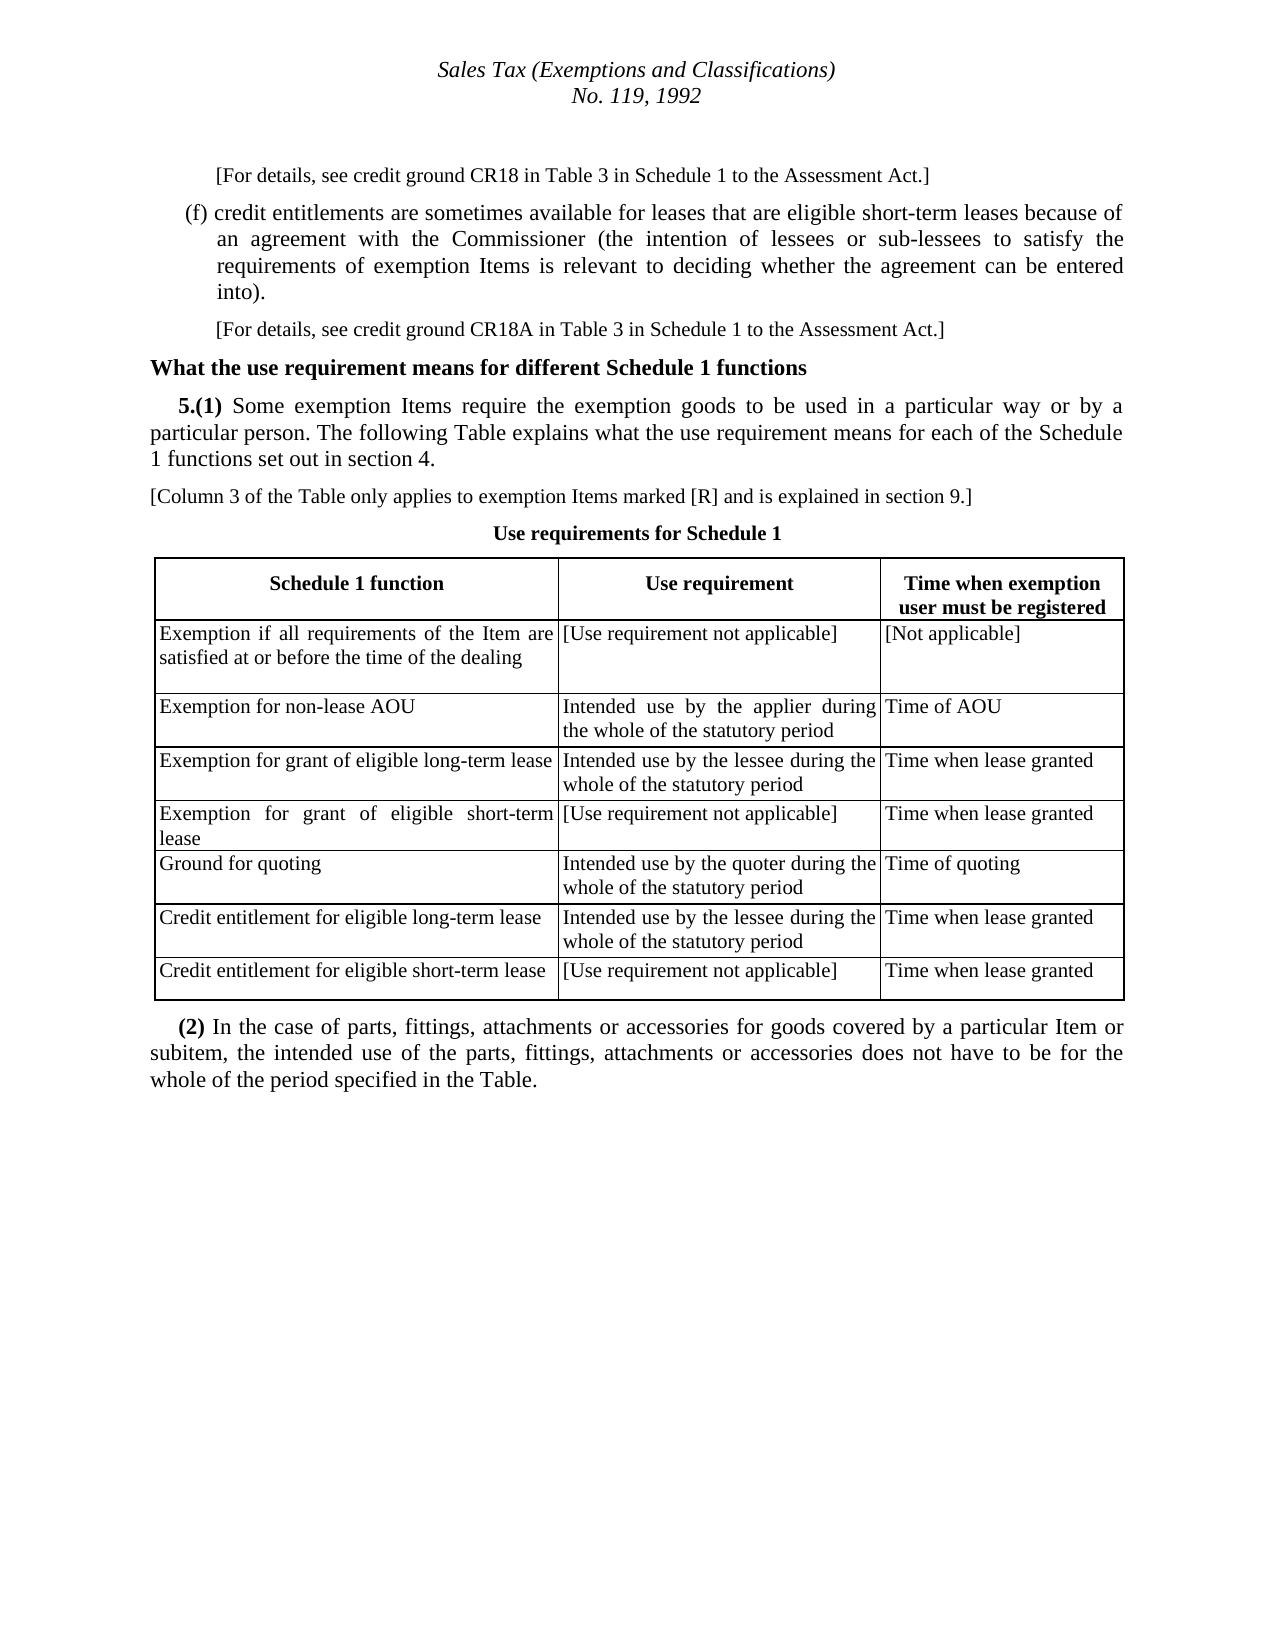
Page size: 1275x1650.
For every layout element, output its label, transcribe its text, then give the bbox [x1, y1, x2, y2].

table_cell Exemption for grant of eligible short-term lease [156, 801, 558, 849]
table_cell Intended use by the applier during the whole of the statutory period [559, 694, 880, 746]
text Use requirements for Schedule 1 [150, 521, 1125, 544]
table_cell [Use requirement not applicable] [559, 801, 880, 849]
text [For details, see credit ground CR18 in Table 3 in Schedule 1 to the Assessment Act.] [216, 162, 1125, 187]
text 5.(1) Some exemption Items require the exemption goods to be used in a particular way or by a particular person. The following Table explains what the use requirement means for each of the Schedule 1 functions set out in section 4. [150, 392, 1125, 471]
table_header Schedule 1 function [156, 559, 558, 619]
table_cell Credit entitlement for eligible short-term lease [156, 958, 558, 999]
table_header Use requirement [559, 559, 880, 619]
text What the use requirement means for different Schedule 1 functions [150, 353, 1125, 380]
table_cell Ground for quoting [156, 851, 558, 903]
table_cell [Not applicable] [881, 621, 1123, 693]
text (2) In the case of parts, fittings, attachments or accessories for goods covered by a particular Item or subitem, the intended use of the parts, fittings, attachments or accessories does not have to be for the whole of the period specified in the Table. [150, 1013, 1125, 1092]
table_cell Time when lease granted [881, 958, 1123, 999]
text (f) credit entitlements are sometimes available for leases that are eligible short-term leases because of an agreement with the Commissioner (the intention of lessees or sub-lessees to satisfy the requirements of exemption Items is relevant to deciding whether the agreement can be entered into). [185, 199, 1125, 304]
table_header Time when exemption user must be registered [881, 559, 1123, 619]
table_cell Exemption if all requirements of the Item are satisfied at or before the time of the dealing [156, 621, 558, 693]
table_cell Time when lease granted [881, 801, 1123, 849]
table_cell Exemption for grant of eligible long-term lease [156, 748, 558, 800]
table_cell Time of quoting [881, 851, 1123, 903]
table_cell [Use requirement not applicable] [559, 621, 880, 693]
table_cell Intended use by the lessee during the whole of the statutory period [559, 905, 880, 957]
table_cell Time when lease granted [881, 905, 1123, 957]
table_cell Time when lease granted [881, 748, 1123, 800]
table_cell Exemption for non-lease AOU [156, 694, 558, 746]
table_cell Intended use by the lessee during the whole of the statutory period [559, 748, 880, 800]
table_cell Time of AOU [881, 694, 1123, 746]
table_cell [Use requirement not applicable] [559, 958, 880, 999]
table_cell Credit entitlement for eligible long-term lease [156, 905, 558, 957]
text [Column 3 of the Table only applies to exemption Items marked [R] and is explained in section 9.] [150, 484, 1125, 508]
table_cell Intended use by the quoter during the whole of the statutory period [559, 851, 880, 903]
text [For details, see credit ground CR18A in Table 3 in Schedule 1 to the Assessment Act.] [216, 317, 1125, 341]
